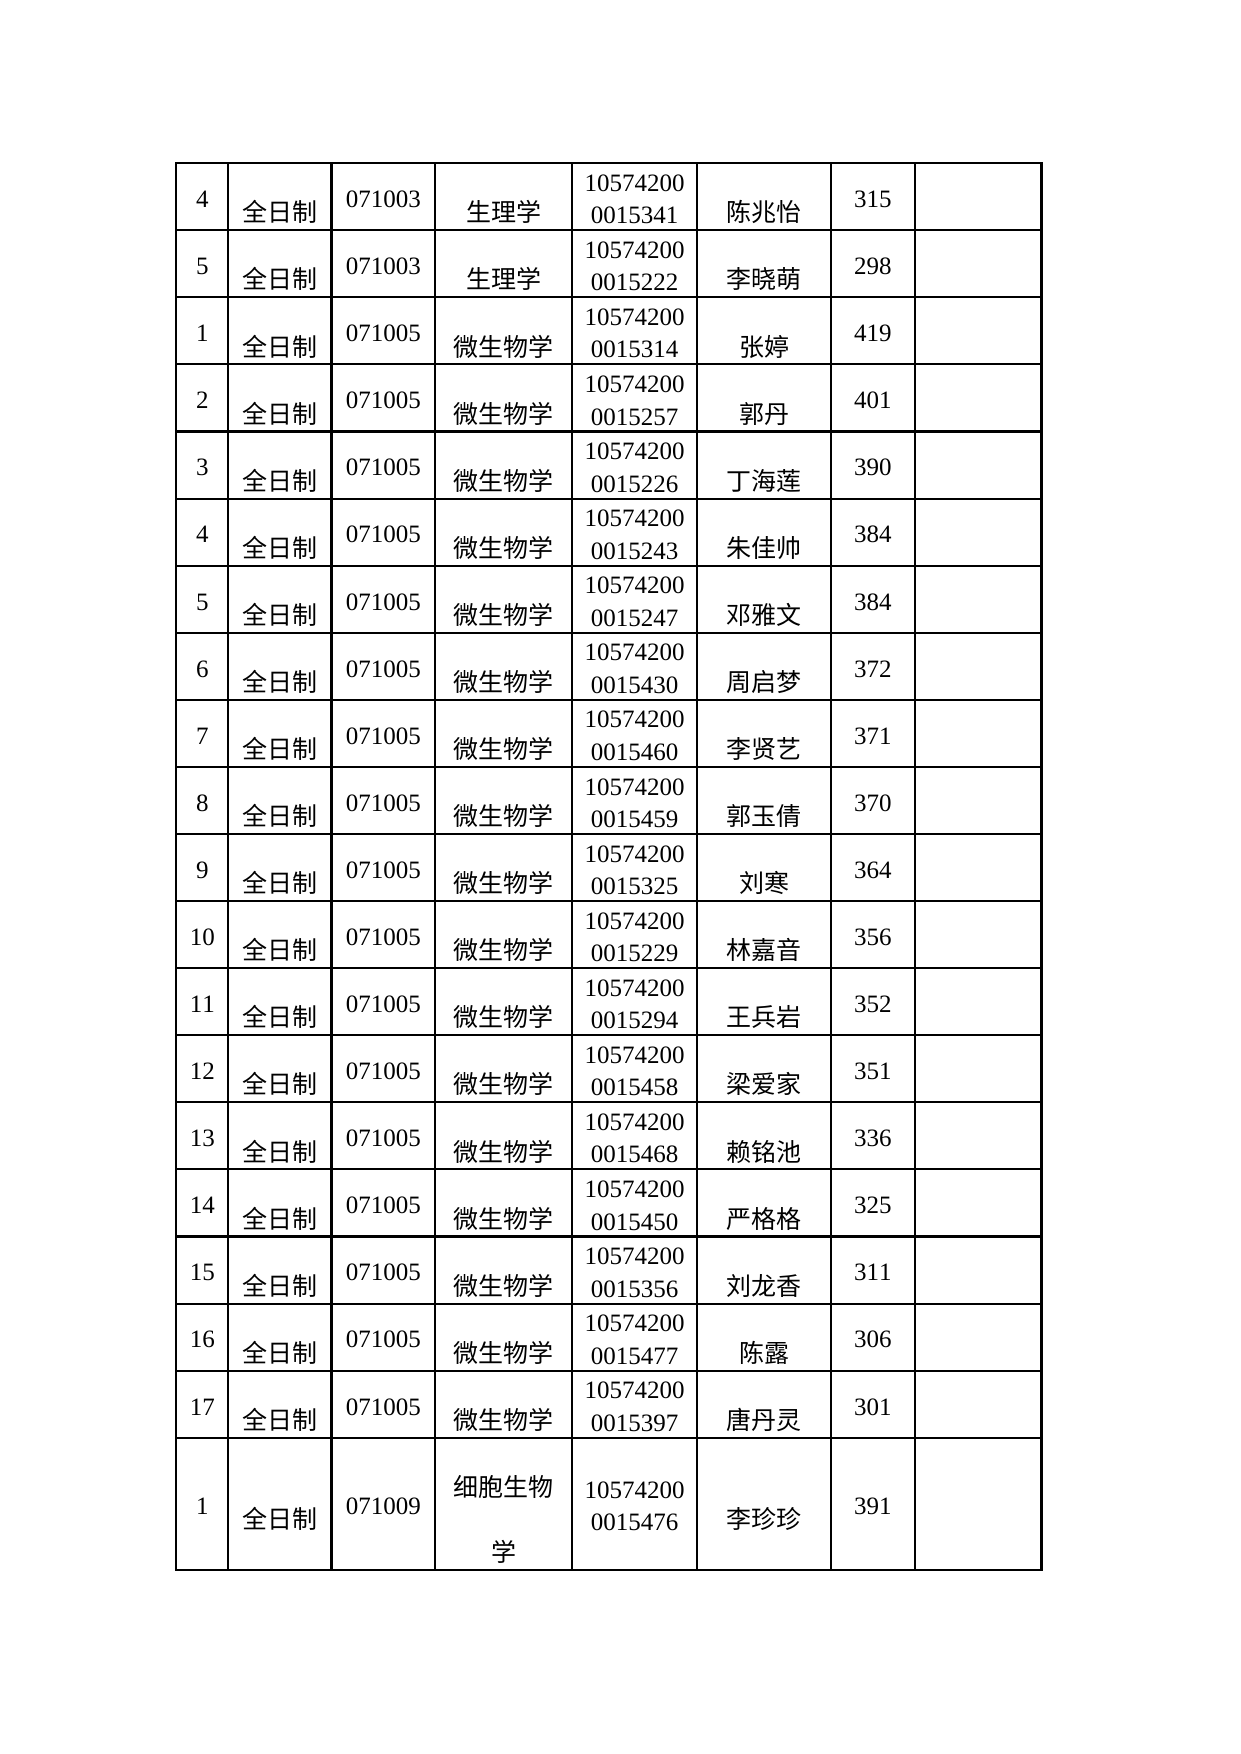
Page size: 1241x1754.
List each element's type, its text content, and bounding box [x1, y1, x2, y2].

table_cell 2 [177, 365, 227, 430]
table_cell 4 [177, 164, 227, 229]
table_cell 071005 [333, 835, 434, 900]
table_cell 336 [832, 1103, 914, 1168]
table_cell 丁海莲 [698, 433, 830, 497]
table_cell 419 [832, 298, 914, 363]
table_cell 105742000015314 [573, 298, 696, 363]
table_cell 13 [177, 1103, 227, 1168]
table_cell 微生物学 [436, 634, 571, 699]
table_cell [916, 1036, 1040, 1101]
table_cell 071005 [333, 701, 434, 766]
table_cell 刘龙香 [698, 1238, 830, 1302]
table_cell 全日制 [229, 1372, 330, 1437]
table_cell 306 [832, 1305, 914, 1369]
table_cell 全日制 [229, 969, 330, 1034]
table_cell [916, 231, 1040, 296]
table_cell [916, 298, 1040, 363]
table_cell [916, 1305, 1040, 1369]
table_cell 071005 [333, 1372, 434, 1437]
table_cell 朱佳帅 [698, 500, 830, 564]
table_cell 11 [177, 969, 227, 1034]
table_cell 微生物学 [436, 433, 571, 497]
table_cell 105742000015450 [573, 1170, 696, 1235]
table_cell 071003 [333, 231, 434, 296]
table_cell 384 [832, 500, 914, 564]
table_cell 7 [177, 701, 227, 766]
table_cell 陈兆怡 [698, 164, 830, 229]
table_cell 张婷 [698, 298, 830, 363]
table_cell 15 [177, 1238, 227, 1302]
table_cell 371 [832, 701, 914, 766]
table_cell 微生物学 [436, 902, 571, 967]
table_cell 全日制 [229, 298, 330, 363]
table_cell 严格格 [698, 1170, 830, 1235]
table_cell 105742000015341 [573, 164, 696, 229]
table_cell 17 [177, 1372, 227, 1437]
table_cell 391 [832, 1439, 914, 1569]
table_cell 全日制 [229, 902, 330, 967]
table_cell 全日制 [229, 1305, 330, 1369]
table_cell 林嘉音 [698, 902, 830, 967]
table_cell 微生物学 [436, 365, 571, 430]
table_cell [916, 500, 1040, 564]
table_cell 105742000015222 [573, 231, 696, 296]
table_cell 1 [177, 298, 227, 363]
table_cell 微生物学 [436, 298, 571, 363]
table_cell 全日制 [229, 164, 330, 229]
table_cell 12 [177, 1036, 227, 1101]
table_cell 071005 [333, 1305, 434, 1369]
table_cell 全日制 [229, 1170, 330, 1235]
table_cell 全日制 [229, 835, 330, 900]
table_cell 105742000015397 [573, 1372, 696, 1437]
table_cell [916, 835, 1040, 900]
table_cell 全日制 [229, 567, 330, 632]
table_cell 105742000015226 [573, 433, 696, 497]
table_cell 105742000015294 [573, 969, 696, 1034]
table_cell 李晓萌 [698, 231, 830, 296]
table_cell 071005 [333, 298, 434, 363]
table_cell 赖铭池 [698, 1103, 830, 1168]
table_cell [916, 768, 1040, 833]
table_cell 071005 [333, 365, 434, 430]
table_cell 全日制 [229, 1036, 330, 1101]
table_cell 微生物学 [436, 1103, 571, 1168]
table_cell 生理学 [436, 231, 571, 296]
table_cell 李珍珍 [698, 1439, 830, 1569]
table_cell 5 [177, 231, 227, 296]
table_cell 071005 [333, 1103, 434, 1168]
table_cell 微生物学 [436, 1036, 571, 1101]
table_cell 105742000015477 [573, 1305, 696, 1369]
table_cell 071003 [333, 164, 434, 229]
table_cell 梁爱家 [698, 1036, 830, 1101]
table_cell 071005 [333, 902, 434, 967]
table_cell 王兵岩 [698, 969, 830, 1034]
table_cell [916, 1439, 1040, 1569]
table_cell 全日制 [229, 231, 330, 296]
table_cell 370 [832, 768, 914, 833]
table_cell 全日制 [229, 500, 330, 564]
table_cell 105742000015247 [573, 567, 696, 632]
table_cell 105742000015257 [573, 365, 696, 430]
table_cell 105742000015243 [573, 500, 696, 564]
table_cell 6 [177, 634, 227, 699]
table_cell 微生物学 [436, 768, 571, 833]
table_cell 298 [832, 231, 914, 296]
table_cell 071005 [333, 1036, 434, 1101]
table_cell 周启梦 [698, 634, 830, 699]
table_cell 071005 [333, 433, 434, 497]
table_cell [916, 1103, 1040, 1168]
table_cell 364 [832, 835, 914, 900]
table_cell 071005 [333, 634, 434, 699]
table_cell [916, 567, 1040, 632]
table_cell 356 [832, 902, 914, 967]
table_cell 全日制 [229, 1103, 330, 1168]
table_cell 071005 [333, 1238, 434, 1302]
table_cell 105742000015476 [573, 1439, 696, 1569]
table_cell 071005 [333, 768, 434, 833]
table_cell 14 [177, 1170, 227, 1235]
table_cell 全日制 [229, 433, 330, 497]
table_cell [916, 1170, 1040, 1235]
table_cell 5 [177, 567, 227, 632]
table_cell [916, 1238, 1040, 1302]
table_cell 315 [832, 164, 914, 229]
table_cell 105742000015356 [573, 1238, 696, 1302]
table_cell 105742000015459 [573, 768, 696, 833]
table_cell 微生物学 [436, 701, 571, 766]
table_cell 全日制 [229, 634, 330, 699]
table_cell 3 [177, 433, 227, 497]
table_cell 全日制 [229, 768, 330, 833]
table_cell 细胞生物学 [436, 1439, 571, 1569]
table_cell 陈露 [698, 1305, 830, 1369]
table_cell 全日制 [229, 1238, 330, 1302]
table_cell 全日制 [229, 1439, 330, 1569]
table_cell 071005 [333, 500, 434, 564]
table_cell [916, 164, 1040, 229]
table_cell [916, 969, 1040, 1034]
table_cell 微生物学 [436, 1170, 571, 1235]
table_cell 郭玉倩 [698, 768, 830, 833]
table_cell [916, 902, 1040, 967]
table_cell 105742000015430 [573, 634, 696, 699]
table_cell 微生物学 [436, 1305, 571, 1369]
table_cell 1 [177, 1439, 227, 1569]
table_cell 071005 [333, 567, 434, 632]
table_cell 10 [177, 902, 227, 967]
table_cell 384 [832, 567, 914, 632]
table_cell 105742000015460 [573, 701, 696, 766]
table_cell 301 [832, 1372, 914, 1437]
table_cell 16 [177, 1305, 227, 1369]
table_cell 372 [832, 634, 914, 699]
table_cell 351 [832, 1036, 914, 1101]
table_cell 刘寒 [698, 835, 830, 900]
table_cell 105742000015325 [573, 835, 696, 900]
table_cell [916, 634, 1040, 699]
table_cell 311 [832, 1238, 914, 1302]
table_cell 唐丹灵 [698, 1372, 830, 1437]
table_cell 微生物学 [436, 969, 571, 1034]
table_cell [916, 701, 1040, 766]
table_cell 全日制 [229, 365, 330, 430]
table_cell [916, 365, 1040, 430]
table_cell 微生物学 [436, 500, 571, 564]
table_cell [916, 433, 1040, 497]
table_cell 生理学 [436, 164, 571, 229]
table_cell 390 [832, 433, 914, 497]
table_cell 微生物学 [436, 567, 571, 632]
table_cell 352 [832, 969, 914, 1034]
table_cell 071005 [333, 1170, 434, 1235]
table_cell 李贤艺 [698, 701, 830, 766]
table_cell 郭丹 [698, 365, 830, 430]
table_cell 4 [177, 500, 227, 564]
table_cell 微生物学 [436, 1238, 571, 1302]
table_cell 105742000015458 [573, 1036, 696, 1101]
table_cell 微生物学 [436, 835, 571, 900]
table_cell 全日制 [229, 701, 330, 766]
table_cell 401 [832, 365, 914, 430]
table_cell 8 [177, 768, 227, 833]
table_cell 邓雅文 [698, 567, 830, 632]
table_cell [916, 1372, 1040, 1437]
table_cell 071005 [333, 969, 434, 1034]
table_cell 105742000015229 [573, 902, 696, 967]
table_cell 105742000015468 [573, 1103, 696, 1168]
table_cell 325 [832, 1170, 914, 1235]
table_cell 微生物学 [436, 1372, 571, 1437]
table_cell 071009 [333, 1439, 434, 1569]
table_cell 9 [177, 835, 227, 900]
